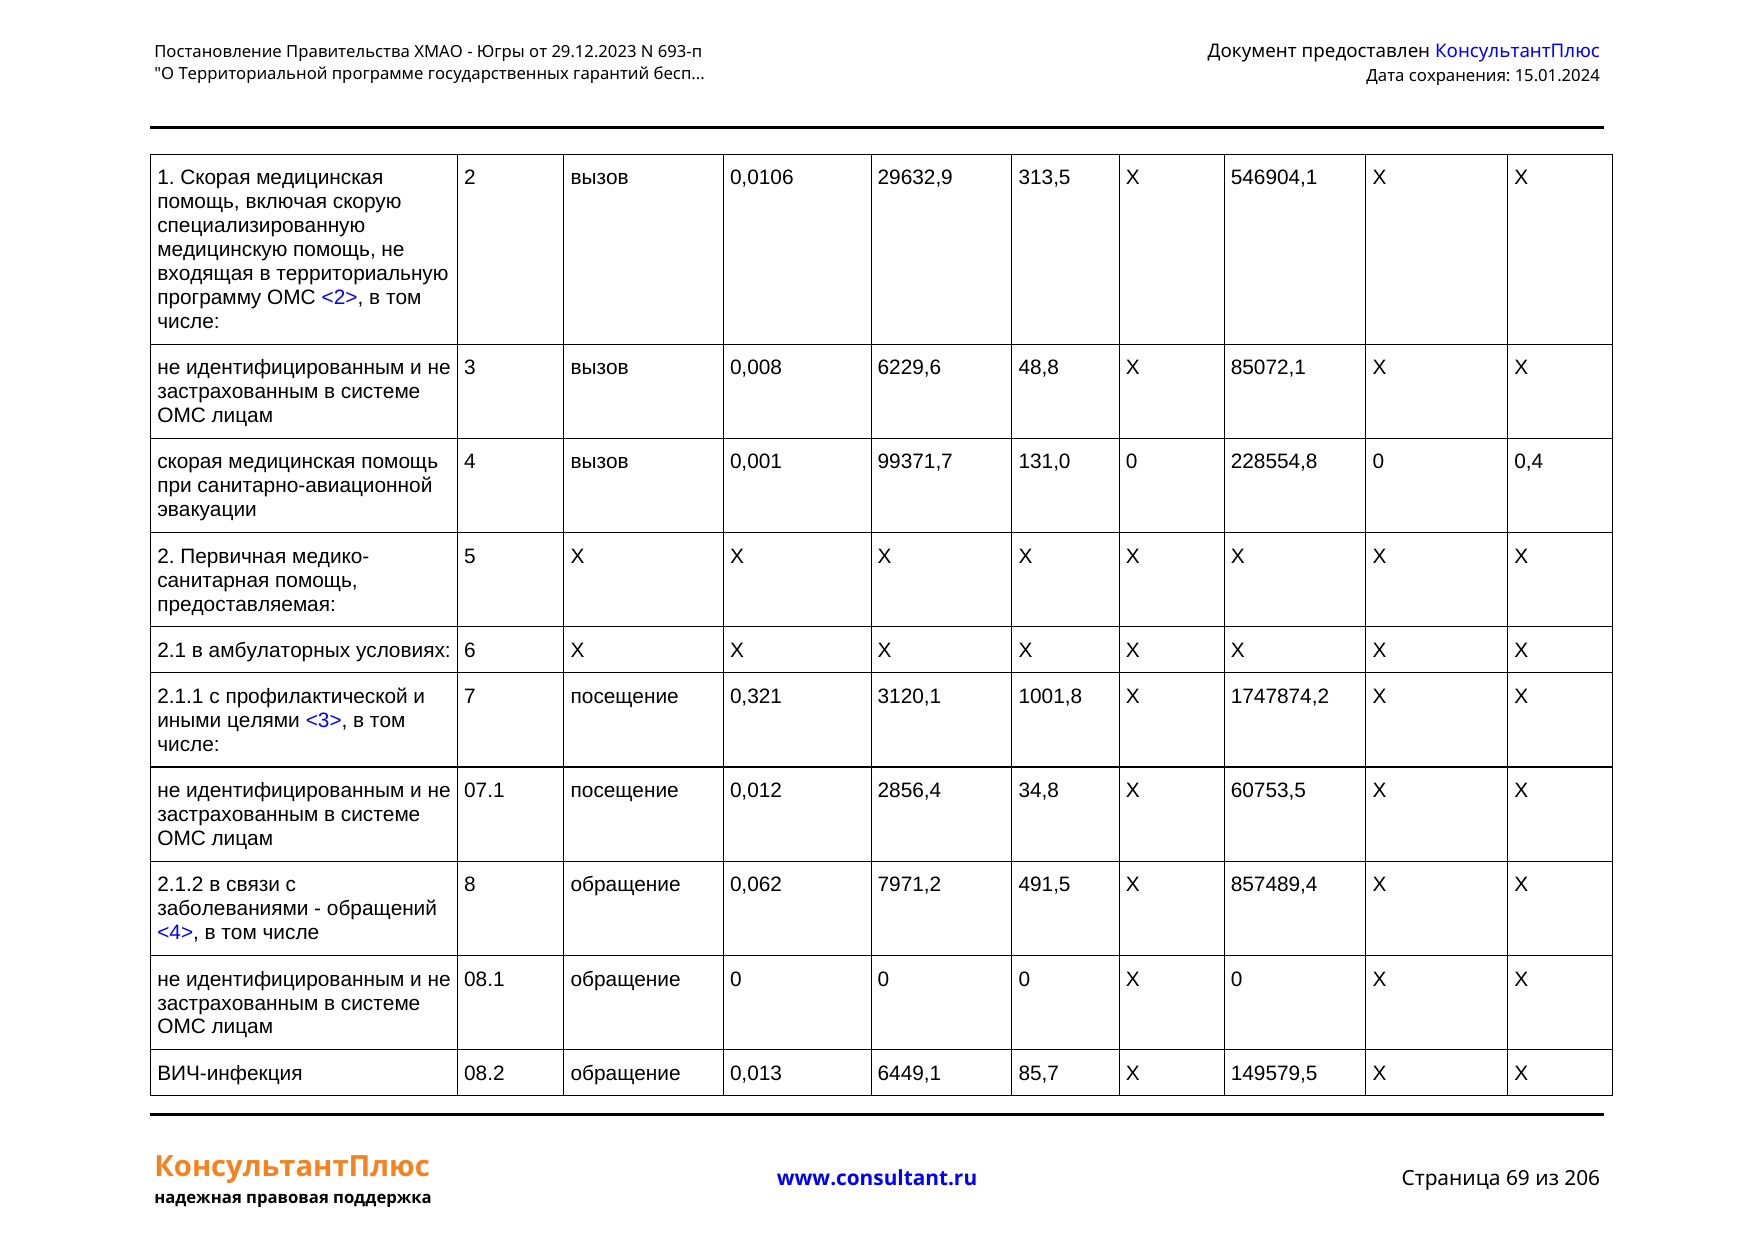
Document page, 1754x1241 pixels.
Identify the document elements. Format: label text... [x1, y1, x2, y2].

table_cell 0,008 [724, 345, 871, 438]
table_cell 228554,8 [1225, 439, 1365, 532]
table_cell X [1366, 533, 1507, 626]
table_cell посещение [564, 768, 723, 861]
table_cell X [1508, 862, 1612, 955]
table_cell X [1508, 956, 1612, 1049]
table_cell X [1508, 768, 1612, 861]
table_cell 2.1.1 с профилактической и иными целями <3>, в том числе: [151, 673, 457, 766]
table_cell 7 [458, 673, 563, 766]
table_cell скорая медицинская помощь при санитарно-авиационной эвакуации [151, 439, 457, 532]
table_cell X [1225, 627, 1365, 672]
table_cell не идентифицированным и не застрахованным в системе ОМС лицам [151, 768, 457, 861]
table_cell X [564, 627, 723, 672]
table_cell обращение [564, 862, 723, 955]
table_cell 2 [458, 155, 563, 343]
table_cell 8 [458, 862, 563, 955]
table_cell X [1508, 673, 1612, 766]
table_cell X [564, 533, 723, 626]
table_cell X [1508, 533, 1612, 626]
table_cell 2.1 в амбулаторных условиях: [151, 627, 457, 672]
table_cell 131,0 [1012, 439, 1119, 532]
table_cell 857489,4 [1225, 862, 1365, 955]
table_cell X [1225, 533, 1365, 626]
table_cell 6449,1 [872, 1050, 1011, 1095]
table_cell вызов [564, 155, 723, 343]
table_cell 0 [1120, 439, 1224, 532]
table_cell X [1012, 533, 1119, 626]
table_cell X [1508, 345, 1612, 438]
table_cell X [1366, 1050, 1507, 1095]
table_cell 0 [724, 956, 871, 1049]
table_cell X [1366, 768, 1507, 861]
table_cell ВИЧ-инфекция [151, 1050, 457, 1095]
table_cell 546904,1 [1225, 155, 1365, 343]
table_cell X [1120, 768, 1224, 861]
table_cell вызов [564, 439, 723, 532]
table_cell X [1120, 956, 1224, 1049]
table_cell 0,013 [724, 1050, 871, 1095]
table_cell X [1508, 627, 1612, 672]
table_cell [151, 956, 457, 1049]
table_cell 1001,8 [1012, 673, 1119, 766]
table_cell X [1508, 1050, 1612, 1095]
table_cell 6229,6 [872, 345, 1011, 438]
table_cell обращение [564, 956, 723, 1049]
table_cell X [1120, 673, 1224, 766]
table_cell 7971,2 [872, 862, 1011, 955]
table_cell посещение [564, 673, 723, 766]
table_cell 0,012 [724, 768, 871, 861]
table_cell X [1366, 673, 1507, 766]
table_cell 34,8 [1012, 768, 1119, 861]
table_cell X [1366, 627, 1507, 672]
table_cell 29632,9 [872, 155, 1011, 343]
table_cell X [1366, 155, 1507, 343]
table_cell 3 [458, 345, 563, 438]
table_cell X [724, 627, 871, 672]
table_cell 2856,4 [872, 768, 1011, 861]
table_cell вызов [564, 345, 723, 438]
table_cell X [1120, 1050, 1224, 1095]
table_cell 0,4 [1508, 439, 1612, 532]
table_cell X [1366, 862, 1507, 955]
table_cell X [1120, 862, 1224, 955]
table_cell 1. Скорая медицинская помощь, включая скорую специализированную медицинскую помощь, не входящая в территориальную программу ОМС <2>, в том числе: [151, 155, 457, 343]
table_cell 2. Первичная медико-санитарная помощь, предоставляемая: [151, 533, 457, 626]
table_cell X [1120, 533, 1224, 626]
table_cell X [1120, 345, 1224, 438]
table_cell 99371,7 [872, 439, 1011, 532]
table_cell 2.1.2 в связи с заболеваниями - обращений <4>, в том числе [151, 862, 457, 955]
table_cell X [1120, 155, 1224, 343]
table_cell 4 [458, 439, 563, 532]
table_cell 5 [458, 533, 563, 626]
table_cell 0,0106 [724, 155, 871, 343]
table_cell 85,7 [1012, 1050, 1119, 1095]
table_cell 0 [872, 956, 1011, 1049]
table_cell 08.1 [458, 956, 563, 1049]
table_cell X [872, 627, 1011, 672]
table_cell 0,062 [724, 862, 871, 955]
table_cell X [1508, 155, 1612, 343]
table_cell X [724, 533, 871, 626]
table_cell 60753,5 [1225, 768, 1365, 861]
table_cell X [872, 533, 1011, 626]
table_cell 1747874,2 [1225, 673, 1365, 766]
table_cell 07.1 [458, 768, 563, 861]
table_cell X [1012, 627, 1119, 672]
table_cell 6 [458, 627, 563, 672]
table_cell 0 [1225, 956, 1365, 1049]
table_cell 0,321 [724, 673, 871, 766]
table_cell 313,5 [1012, 155, 1119, 343]
table_cell 491,5 [1012, 862, 1119, 955]
table_cell 48,8 [1012, 345, 1119, 438]
table_cell 0 [1012, 956, 1119, 1049]
table_cell 0,001 [724, 439, 871, 532]
table_cell X [1366, 956, 1507, 1049]
table_cell 85072,1 [1225, 345, 1365, 438]
table_cell X [1120, 627, 1224, 672]
table_cell X [1366, 345, 1507, 438]
table_cell 149579,5 [1225, 1050, 1365, 1095]
table_cell обращение [564, 1050, 723, 1095]
table_cell не идентифицированным и не застрахованным в системе ОМС лицам [151, 345, 457, 438]
table_cell 3120,1 [872, 673, 1011, 766]
table_cell 0 [1366, 439, 1507, 532]
table_cell 08.2 [458, 1050, 563, 1095]
